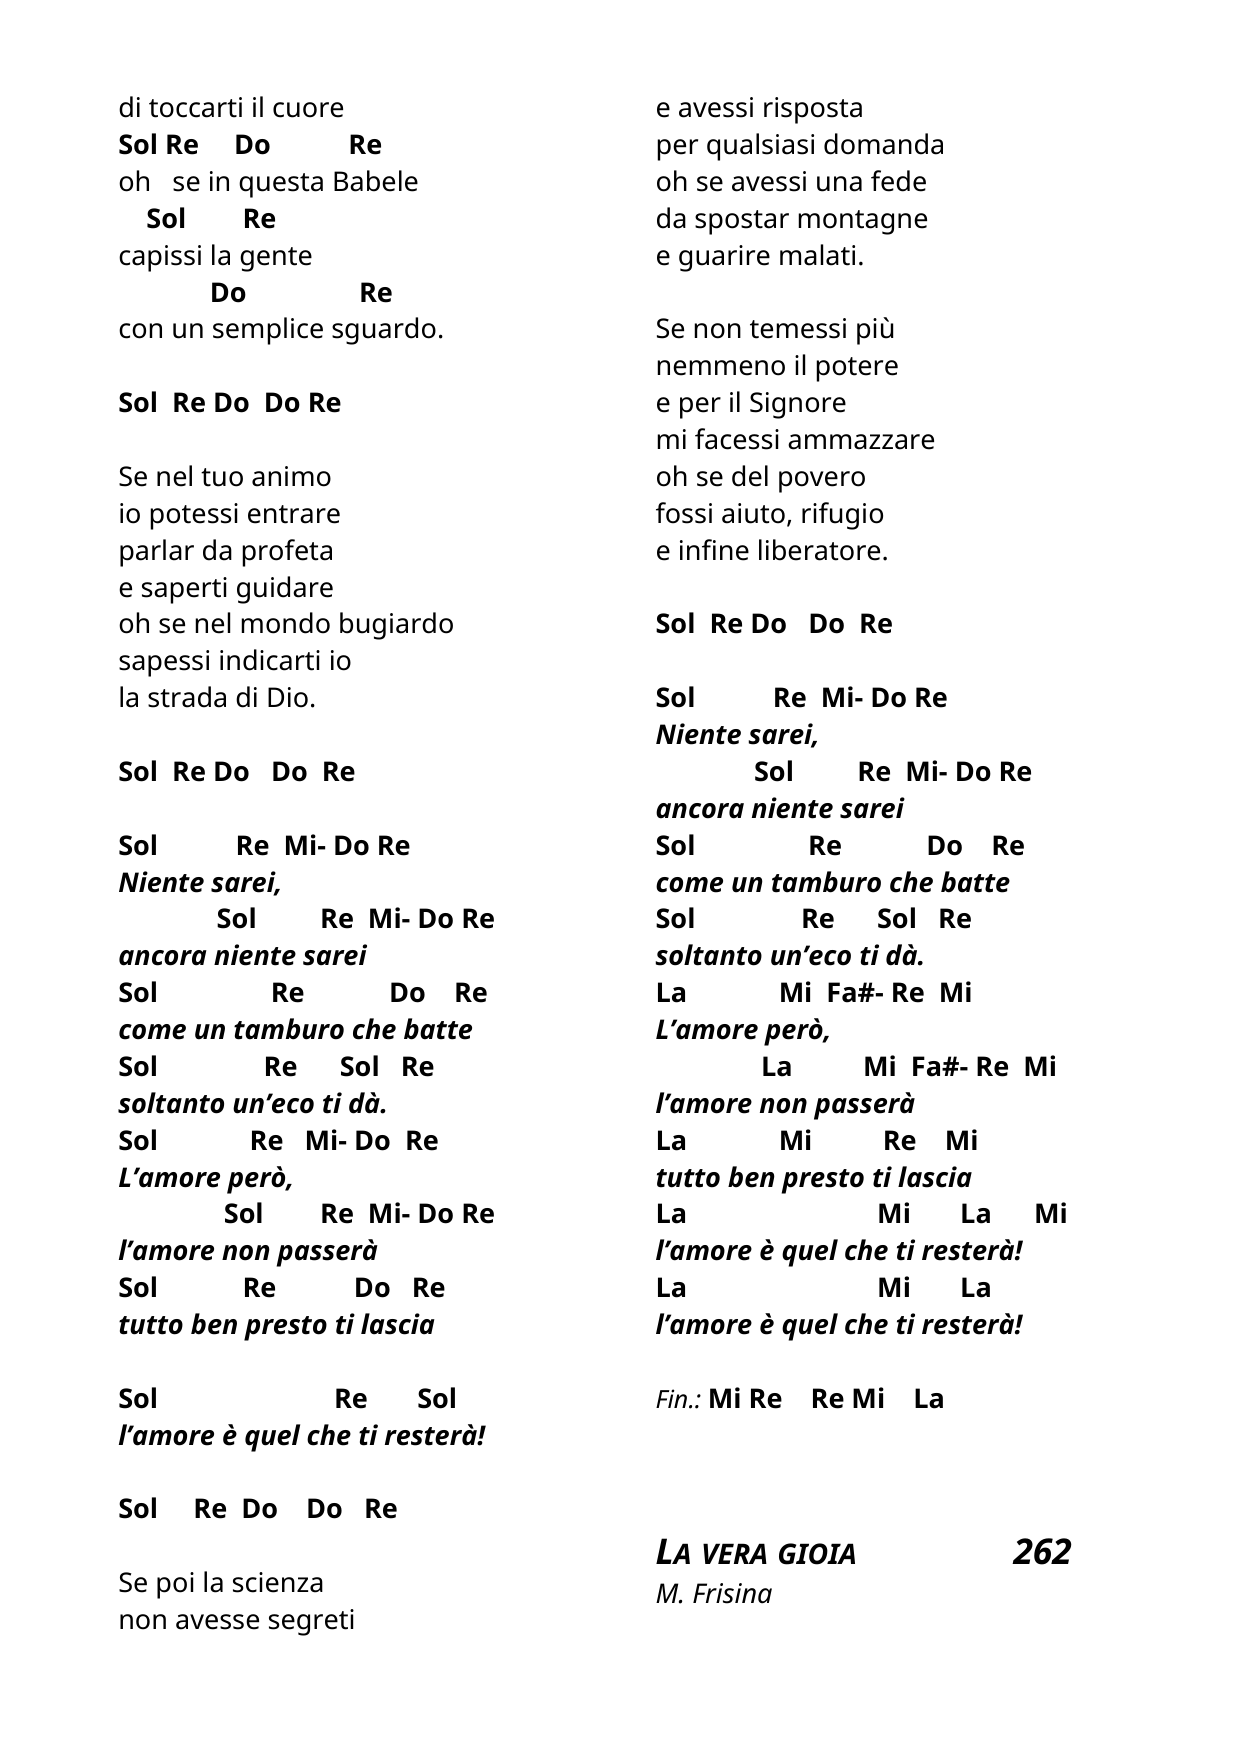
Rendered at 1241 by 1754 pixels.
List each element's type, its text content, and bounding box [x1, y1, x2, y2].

text Sol Re Do Do Re [118, 1490, 644, 1527]
text e avessi risposta [655, 89, 1181, 126]
text tutto ben presto ti lascia [118, 1306, 644, 1342]
text Sol Re Mi- Do Re [118, 900, 644, 937]
text tutto ben presto ti lascia [655, 1158, 1181, 1195]
text La Mi Fa#- Re Mi [655, 1047, 1181, 1084]
text la strada di Dio. [118, 679, 644, 716]
subtitle La vera gioia 262 [655, 1527, 1213, 1575]
text capissi la gente [118, 236, 644, 273]
text come un tamburo che batte [118, 1011, 644, 1047]
text non avesse segreti [118, 1601, 644, 1637]
text parlar da profeta [118, 531, 644, 568]
text sapessi indicarti io [118, 642, 644, 679]
text oh se avessi una fede [655, 162, 1181, 199]
text La Mi La Mi [655, 1195, 1181, 1232]
text soltanto un’eco ti dà. [655, 937, 1181, 974]
text Sol Re Sol Re [118, 1047, 644, 1084]
text Sol Re Mi- Do Re [655, 679, 1181, 716]
text l’amore è quel che ti resterà! [655, 1232, 1181, 1269]
text mi facessi ammazzare [655, 421, 1181, 457]
text Fin.: Mi Re Re Mi La [655, 1379, 1181, 1416]
text Sol Re Do Re [118, 974, 644, 1011]
text da spostar montagne [655, 199, 1181, 236]
text Sol Re Mi- Do Re [118, 826, 644, 863]
text e per il Signore [655, 384, 1181, 421]
text oh se in questa Babele [118, 162, 644, 199]
text Sol Re Do Re [118, 126, 644, 162]
text Sol Re Sol Re [655, 900, 1181, 937]
text Se non temessi più [655, 310, 1181, 347]
text ancora niente sarei [118, 937, 644, 974]
text fossi aiuto, rifugio [655, 494, 1181, 531]
text oh se del povero [655, 457, 1181, 494]
text e saperti guidare [118, 568, 644, 605]
text io potessi entrare [118, 494, 644, 531]
text ancora niente sarei [655, 789, 1181, 826]
text Sol Re Do Do Re [655, 605, 1181, 642]
text Sol Re Do Do Re [118, 384, 644, 421]
text oh se nel mondo bugiardo [118, 605, 644, 642]
text Se nel tuo animo [118, 457, 644, 494]
text Sol Re Mi- Do Re [118, 1121, 644, 1158]
text Sol Re Do Re [118, 1269, 644, 1306]
text e guarire malati. [655, 236, 1181, 273]
text La Mi Fa#- Re Mi [655, 974, 1181, 1011]
text l’amore non passerà [655, 1084, 1181, 1121]
text La Mi La [655, 1269, 1181, 1306]
text di toccarti il cuore [118, 89, 644, 126]
text soltanto un’eco ti dà. [118, 1084, 644, 1121]
text Do Re [118, 273, 644, 310]
text La Mi Re Mi [655, 1121, 1181, 1158]
text L’amore però, [655, 1011, 1181, 1047]
text Sol Re Sol [118, 1379, 644, 1416]
text Niente sarei, [655, 716, 1181, 752]
text Sol Re Do Do Re [118, 752, 644, 789]
text l’amore è quel che ti resterà! [118, 1416, 644, 1453]
text come un tamburo che batte [655, 863, 1181, 900]
text Sol Re Mi- Do Re [655, 752, 1181, 789]
text Sol Re Mi- Do Re [118, 1195, 644, 1232]
text l’amore è quel che ti resterà! [655, 1306, 1181, 1342]
text nemmeno il potere [655, 347, 1181, 384]
text con un semplice sguardo. [118, 310, 644, 347]
text e infine liberatore. [655, 531, 1181, 568]
subtitle M. Frisina [655, 1575, 1115, 1612]
text Sol Re [118, 199, 644, 236]
text Sol Re Do Re [655, 826, 1181, 863]
text l’amore non passerà [118, 1232, 644, 1269]
text per qualsiasi domanda [655, 126, 1181, 162]
text Niente sarei, [118, 863, 644, 900]
text L’amore però, [118, 1158, 644, 1195]
text Se poi la scienza [118, 1564, 644, 1601]
